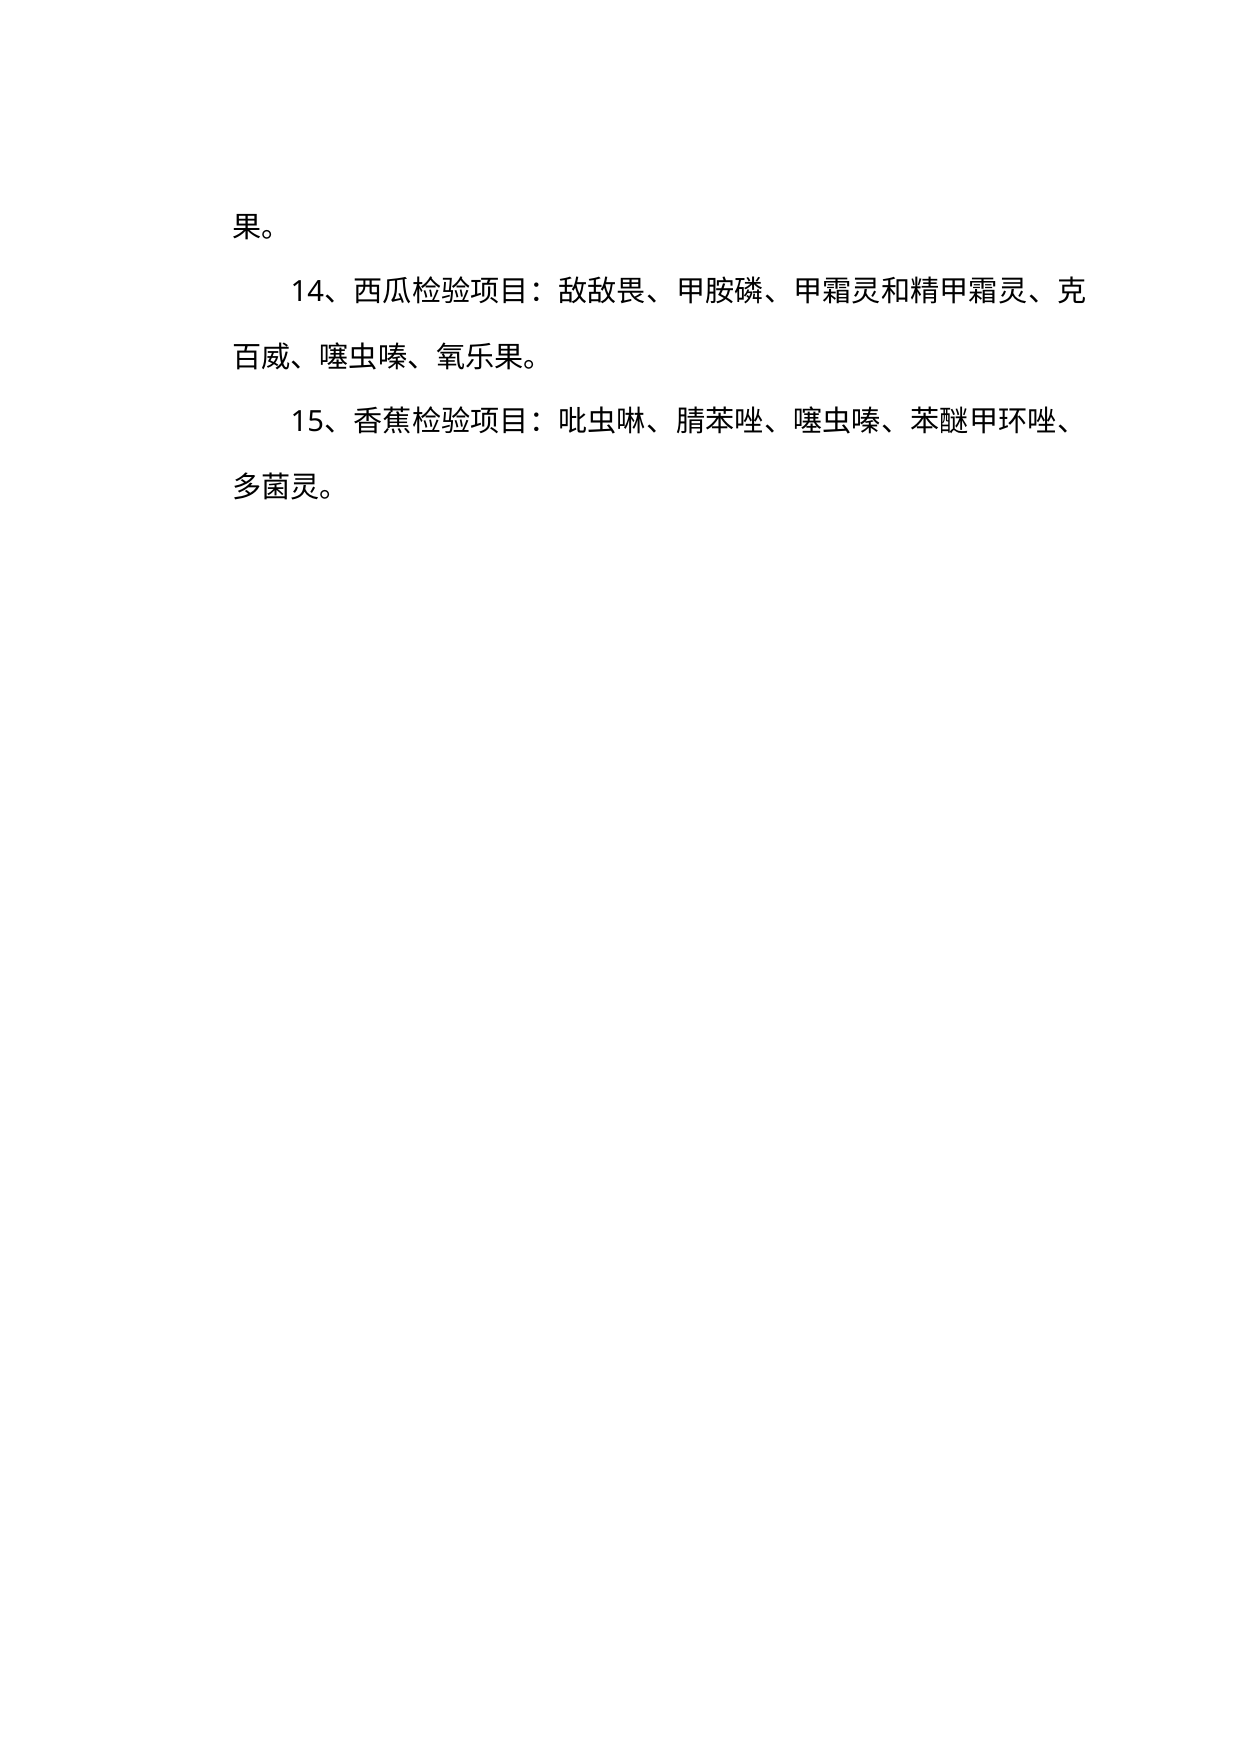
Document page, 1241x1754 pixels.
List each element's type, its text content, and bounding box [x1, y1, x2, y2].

text 15、香蕉检验项目：吡虫啉、腈苯唑、噻虫嗪、苯醚甲环唑、多菌灵。 [232, 387, 1087, 517]
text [232, 192, 1087, 257]
text 14、西瓜检验项目：敌敌畏、甲胺磷、甲霜灵和精甲霜灵、克百威、噻虫嗪、氧乐果。 [232, 257, 1087, 387]
